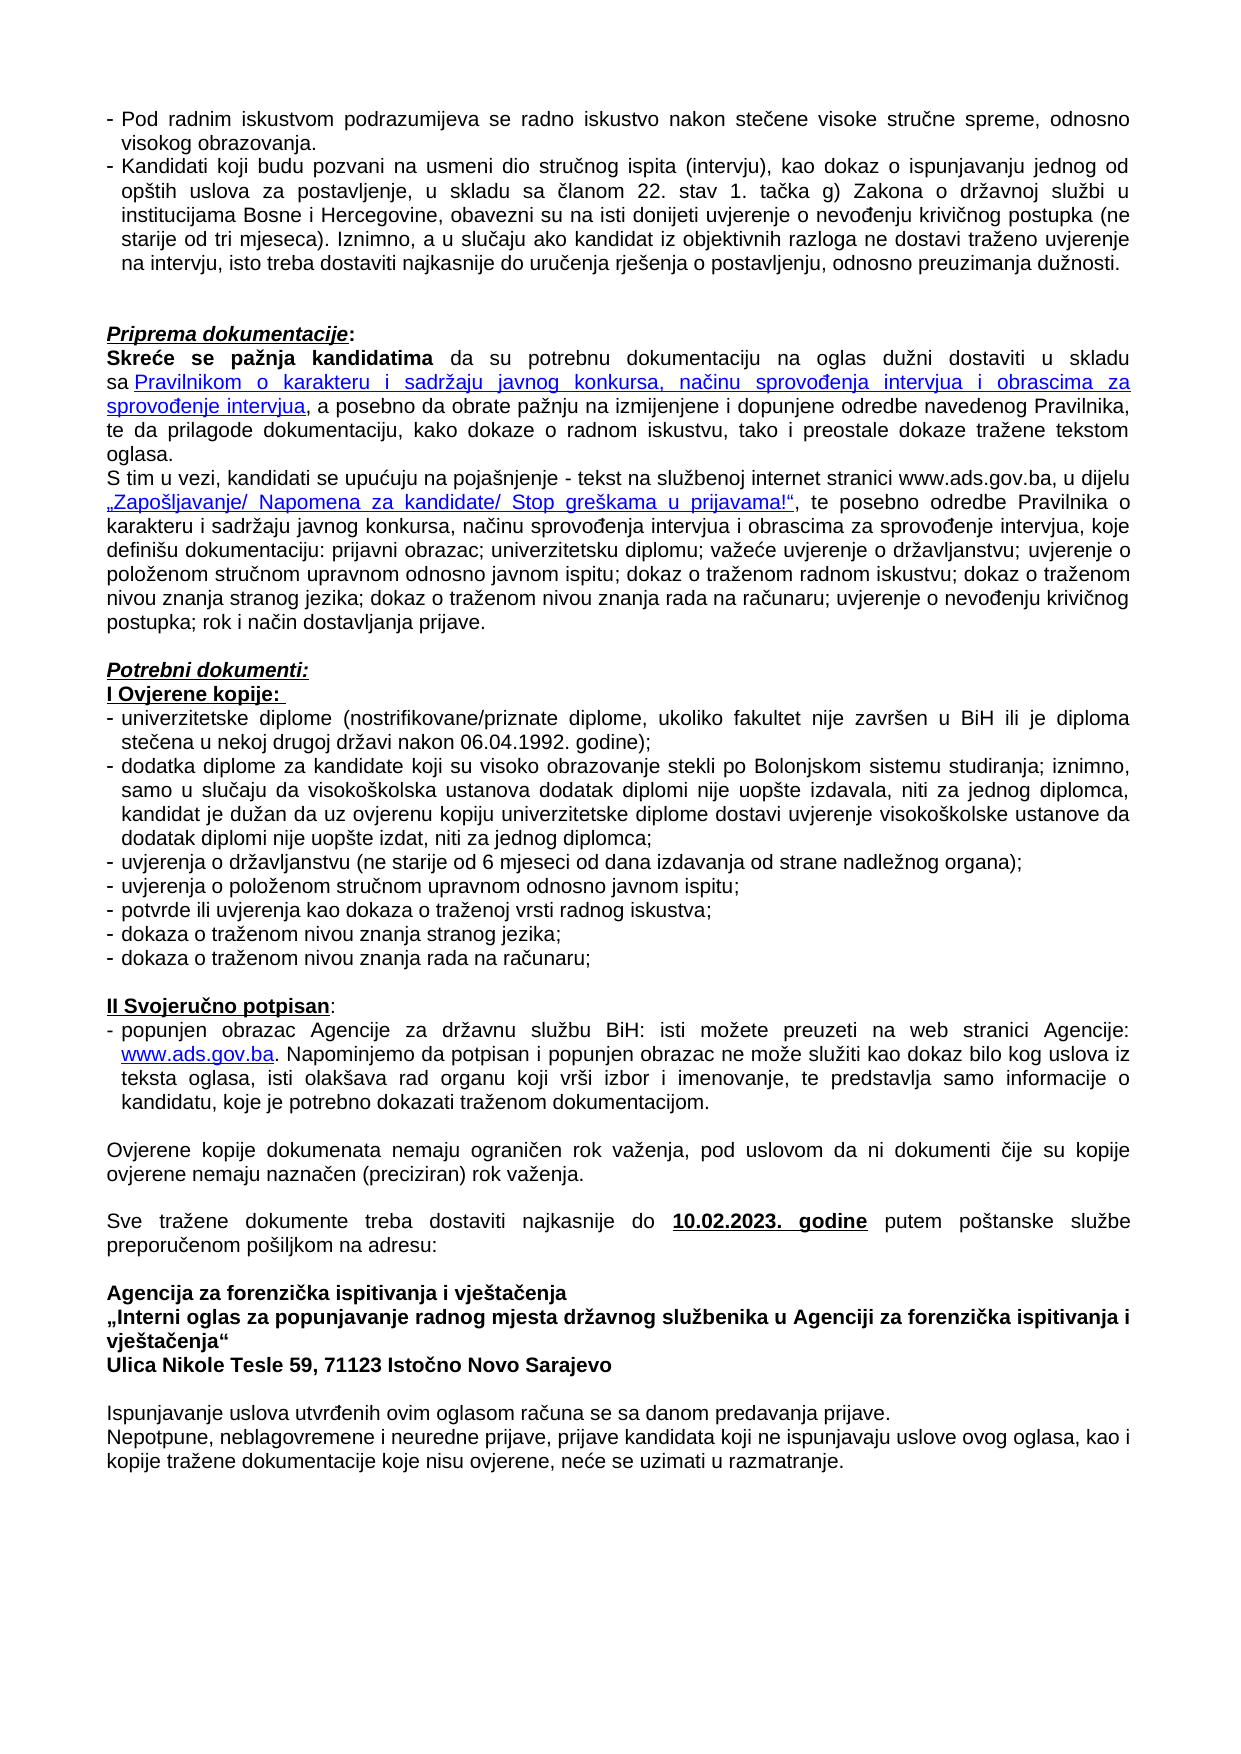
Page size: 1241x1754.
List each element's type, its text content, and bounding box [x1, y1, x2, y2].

text II Svojeručno potpisan: [106, 994, 1131, 1018]
text Skreće se pažnja kandidatima da su potrebnu dokumentaciju na oglas dužni dostaviti u skladu sa Pravilnikom o karakteru i sadržaju javnog konkursa, načinu sprovođenja intervjua i obrascima za sprovođenje intervjua, a posebno da obrate pažnju na izmijenjene i dopunjene odredbe navedenog Pravilnika, te da prilagode dokumentaciju, kako dokaze o radnom iskustvu, tako i preostale dokaze tražene tekstom oglasa. [106, 346, 1131, 466]
text Ovjerene kopije dokumenata nemaju ograničen rok važenja, pod uslovom da ni dokumenti čije su kopije ovjerene nemaju naznačen (preciziran) rok važenja. [106, 1137, 1131, 1185]
list uvjerenja o državljanstvu (ne starije od 6 mjeseci od dana izdavanja od strane nadležnog organa); [106, 849, 1131, 873]
list potvrde ili uvjerenja kao dokaza o traženoj vrsti radnog iskustva; [106, 898, 1131, 922]
text Nepotpune, neblagovremene i neuredne prijave, prijave kandidata koji ne ispunjavaju uslove ovog oglasa, kao i kopije tražene dokumentacije koje nisu ovjerene, neće se uzimati u razmatranje. [106, 1425, 1131, 1473]
list univerzitetske diplome (nostrifikovane/priznate diplome, ukoliko fakultet nije završen u BiH ili je diploma stečena u nekoj drugoj državi nakon 06.04.1992. godine); [106, 706, 1131, 753]
list dodatka diplome za kandidate koji su visoko obrazovanje stekli po Bolonjskom sistemu studiranja; iznimno, samo u slučaju da visokoškolska ustanova dodatak diplomi nije uopšte izdavala, niti za jednog diplomca, kandidat je dužan da uz ovjerenu kopiju univerzitetske diplome dostavi uvjerenje visokoškolske ustanove da dodatak diplomi nije uopšte izdat, niti za jednog diplomca; [106, 753, 1131, 849]
text Agencija za forenzička ispitivanja i vještačenja [106, 1281, 1131, 1305]
list Pod radnim iskustvom podrazumijeva se radno iskustvo nakon stečene visoke stručne spreme, odnosno visokog obrazovanja. [106, 106, 1131, 154]
text Sve tražene dokumente treba dostaviti najkasnije do 10.02.2023. godine putem poštanske službe preporučenom pošiljkom na adresu: [106, 1209, 1131, 1257]
text Ispunjavanje uslova utvrđenih ovim oglasom računa se sa danom predavanja prijave. [106, 1401, 1131, 1425]
text I Ovjerene kopije: [106, 682, 1131, 706]
list Kandidati koji budu pozvani na usmeni dio stručnog ispita (intervju), kao dokaz o ispunjavanju jednog od opštih uslova za postavljenje, u skladu sa članom 22. stav 1. tačka g) Zakona o državnoj službi u institucijama Bosne i Hercegovine, obavezni su na isti donijeti uvjerenje o nevođenju krivičnog postupka (ne starije od tri mjeseca). Iznimno, a u slučaju ako kandidat iz objektivnih razloga ne dostavi traženo uvjerenje na intervju, isto treba dostaviti najkasnije do uručenja rješenja o postavlјenju, odnosno preuzimanja dužnosti. [106, 154, 1131, 274]
list dokaza o traženom nivou znanja rada na računaru; [106, 946, 1131, 970]
list uvjerenja o položenom stručnom upravnom odnosno javnom ispitu; [106, 873, 1131, 898]
text Ulica Nikole Tesle 59, 71123 Istočno Novo Sarajevo [106, 1353, 1131, 1377]
text S tim u vezi, kandidati se upućuju na pojašnjenje - tekst na službenoj internet stranici www.ads.gov.ba, u dijelu „Zapošljavanje/ Napomena za kandidate/ Stop greškama u prijavama!“, te posebno odredbe Pravilnika o karakteru i sadržaju javnog konkursa, načinu sprovođenja intervjua i obrascima za sprovođenje intervjua, koje definišu dokumentaciju: prijavni obrazac; univerzitetsku diplomu; važeće uvjerenje o državljanstvu; uvjerenje o položenom stručnom upravnom odnosno javnom ispitu; dokaz o traženom radnom iskustvu; dokaz o traženom nivou znanja stranog jezika; dokaz o traženom nivou znanja rada na računaru; uvjerenje o nevođenju krivičnog postupka; rok i način dostavljanja prijave. [106, 466, 1131, 634]
text Priprema dokumentacije: [106, 322, 1131, 346]
text „Interni oglas za popunjavanje radnog mjesta državnog službenika u Agenciji za forenzička ispitivanja i vještačenja“ [106, 1305, 1131, 1353]
list popunjen obrazac Agencije za državnu službu BiH: isti možete preuzeti na web stranici Agencije: www.ads.gov.ba. Napominjemo da potpisan i popunjen obrazac ne može služiti kao dokaz bilo kog uslova iz teksta oglasa, isti olakšava rad organu koji vrši izbor i imenovanje, te predstavlja samo informacije o kandidatu, koje je potrebno dokazati traženom dokumentacijom. [106, 1018, 1131, 1113]
list dokaza o traženom nivou znanja stranog jezika; [106, 922, 1131, 946]
text Potrebni dokumenti: [106, 658, 1131, 682]
